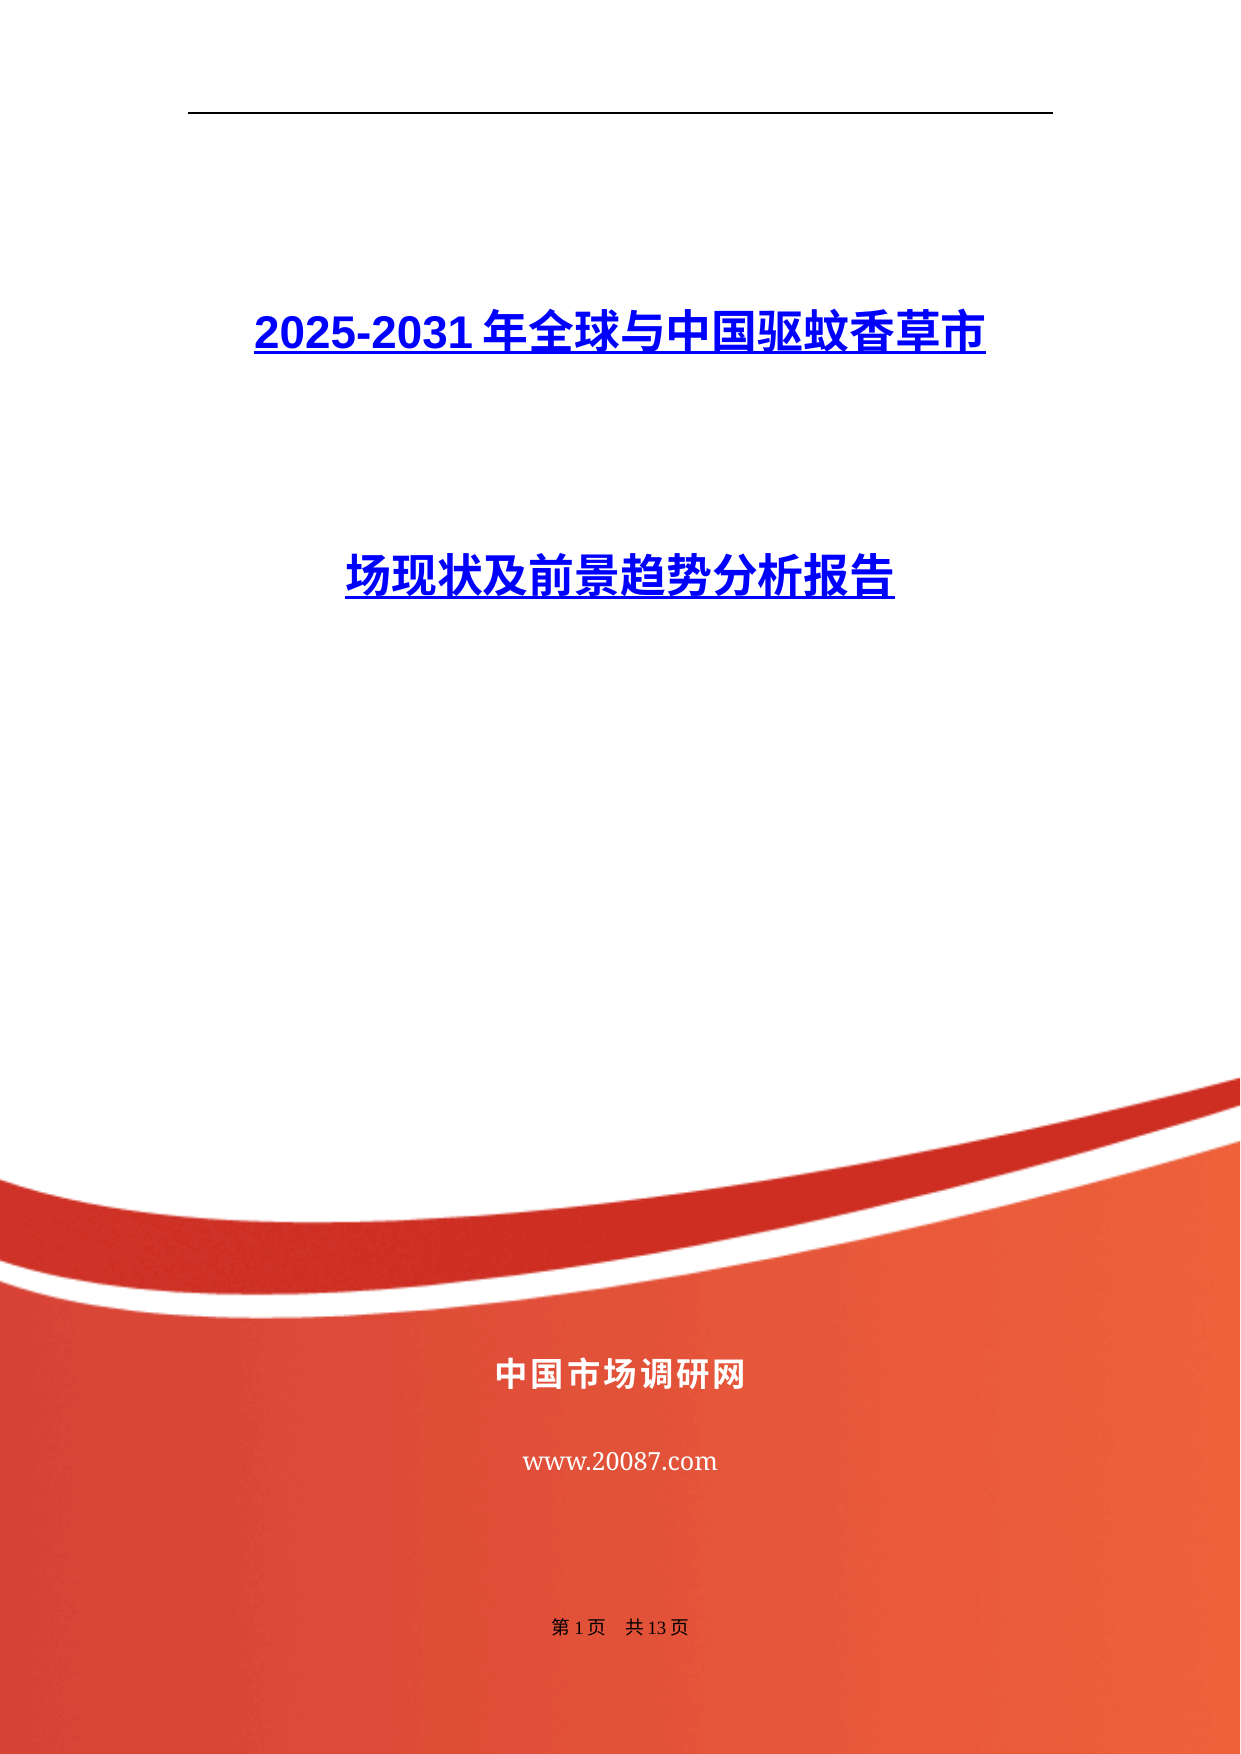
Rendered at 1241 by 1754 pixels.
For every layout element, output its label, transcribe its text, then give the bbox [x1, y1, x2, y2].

text www.20087.com [187, 1428, 1053, 1493]
subtitle 中国市场调研网 [187, 1339, 1053, 1404]
table_header 2025-2031年全球与中国驱蚊香草市场现状及前景趋势分析报告 [188, 207, 1053, 773]
picture [0, 1006, 1241, 1754]
